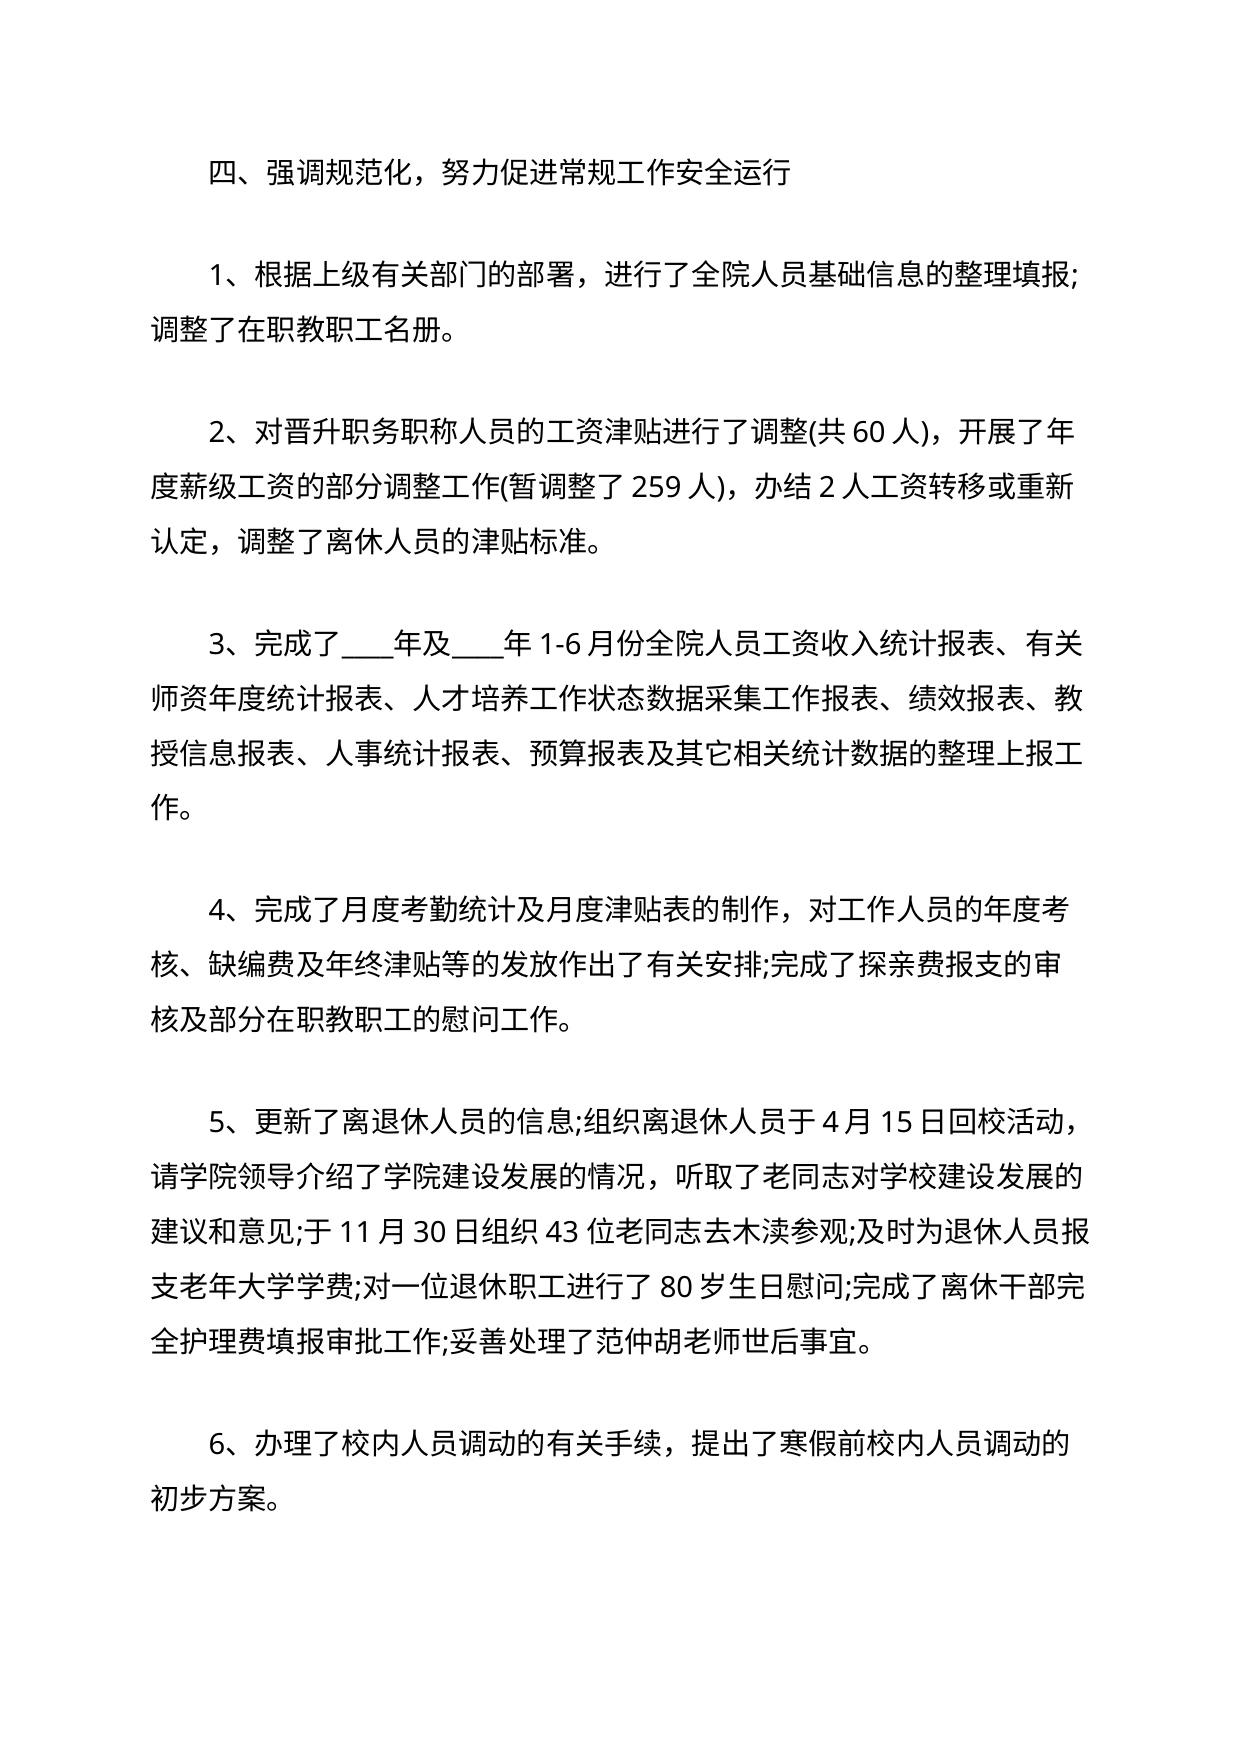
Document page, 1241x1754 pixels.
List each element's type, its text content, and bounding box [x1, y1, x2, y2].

text 3、完成了____年及____年1-6月份全院人员工资收入统计报表、有关师资年度统计报表、人才培养工作状态数据采集工作报表、绩效报表、教授信息报表、人事统计报表、预算报表及其它相关统计数据的整理上报工作。 [150, 620, 1090, 827]
text 四、强调规范化，努力促进常规工作安全运行 [150, 150, 1090, 192]
text 5、更新了离退休人员的信息;组织离退休人员于4月15日回校活动，请学院领导介绍了学院建设发展的情况，听取了老同志对学校建设发展的建议和意见;于11月30日组织43 位老同志去木渎参观;及时为退休人员报支老年大学学费;对一位退休职工进行了80岁生日慰问;完成了离休干部完全护理费填报审批工作;妥善处理了范仲胡老师世后事宜。 [150, 1099, 1090, 1361]
text 6、办理了校内人员调动的有关手续，提出了寒假前校内人员调动的初步方案。 [150, 1421, 1090, 1518]
text 1、根据上级有关部门的部署，进行了全院人员基础信息的整理填报;调整了在职教职工名册。 [150, 252, 1090, 349]
text 2、对晋升职务职称人员的工资津贴进行了调整(共60人)，开展了年度薪级工资的部分调整工作(暂调整了259人)，办结2人工资转移或重新认定，调整了离休人员的津贴标准。 [150, 408, 1090, 561]
text 4、完成了月度考勤统计及月度津贴表的制作，对工作人员的年度考核、缺编费及年终津贴等的发放作出了有关安排;完成了探亲费报支的审核及部分在职教职工的慰问工作。 [150, 887, 1090, 1039]
